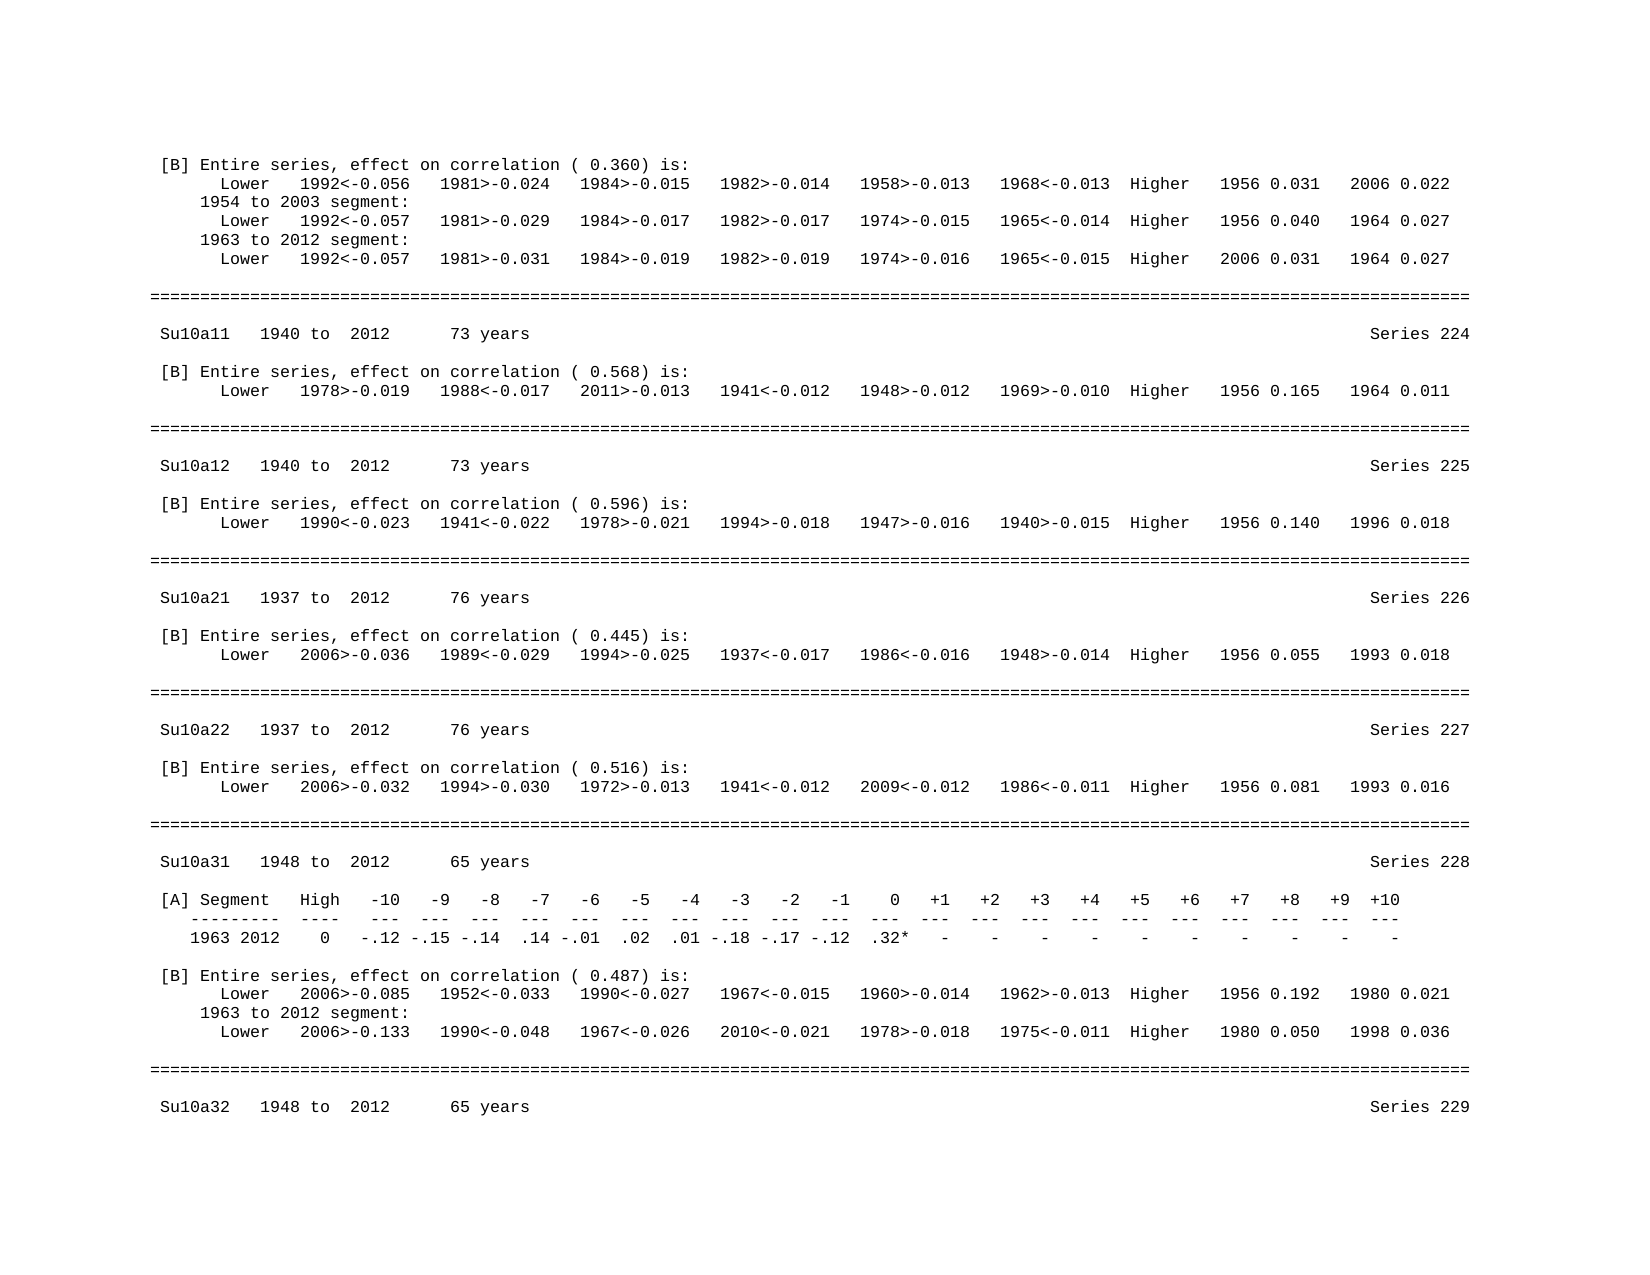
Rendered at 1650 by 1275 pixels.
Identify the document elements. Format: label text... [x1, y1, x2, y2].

text 1963 to 2012 segment: [150, 1005, 1500, 1024]
text Su10a22 1937 to 2012 76 years Series 227 [150, 722, 1500, 741]
text ==================================================================================================================================== [150, 816, 1500, 835]
text [B] Entire series, effect on correlation ( 0.516) is: [150, 760, 1500, 778]
text Lower 1990<-0.023 1941<-0.022 1978>-0.021 1994>-0.018 1947>-0.016 1940>-0.015 Higher 1956 0.140 1996 0.018 [150, 514, 1500, 533]
text Lower 2006>-0.133 1990<-0.048 1967<-0.026 2010<-0.021 1978>-0.018 1975<-0.011 Higher 1980 0.050 1998 0.036 [150, 1024, 1500, 1042]
text [B] Entire series, effect on correlation ( 0.596) is: [150, 496, 1500, 514]
text [B] Entire series, effect on correlation ( 0.360) is: [150, 156, 1500, 175]
text Su10a32 1948 to 2012 65 years Series 229 [150, 1099, 1500, 1118]
text ==================================================================================================================================== [150, 552, 1500, 571]
text ==================================================================================================================================== [150, 1061, 1500, 1080]
text [B] Entire series, effect on correlation ( 0.487) is: [150, 967, 1500, 986]
text Su10a31 1948 to 2012 65 years Series 228 [150, 854, 1500, 873]
text Lower 2006>-0.085 1952<-0.033 1990<-0.027 1967<-0.015 1960>-0.014 1962>-0.013 Higher 1956 0.192 1980 0.021 [150, 986, 1500, 1005]
text ==================================================================================================================================== [150, 288, 1500, 307]
text Lower 1992<-0.057 1981>-0.031 1984>-0.019 1982>-0.019 1974>-0.016 1965<-0.015 Higher 2006 0.031 1964 0.027 [150, 251, 1500, 269]
text Lower 2006>-0.032 1994>-0.030 1972>-0.013 1941<-0.012 2009<-0.012 1986<-0.011 Higher 1956 0.081 1993 0.016 [150, 778, 1500, 797]
text [B] Entire series, effect on correlation ( 0.568) is: [150, 364, 1500, 383]
text Lower 1992<-0.057 1981>-0.029 1984>-0.017 1982>-0.017 1974>-0.015 1965<-0.014 Higher 1956 0.040 1964 0.027 [150, 213, 1500, 232]
text 1954 to 2003 segment: [150, 194, 1500, 213]
text ==================================================================================================================================== [150, 420, 1500, 439]
text Su10a21 1937 to 2012 76 years Series 226 [150, 590, 1500, 609]
text Su10a11 1940 to 2012 73 years Series 224 [150, 326, 1500, 345]
text 1963 2012 0 -.12 -.15 -.14 .14 -.01 .02 .01 -.18 -.17 -.12 .32* - - - - - - - - - - [150, 929, 1500, 948]
text Su10a12 1940 to 2012 73 years Series 225 [150, 458, 1500, 477]
text ==================================================================================================================================== [150, 684, 1500, 703]
text --------- ---- --- --- --- --- --- --- --- --- --- --- --- --- --- --- --- --- --- --- --- --- --- [150, 911, 1500, 929]
text 1963 to 2012 segment: [150, 232, 1500, 251]
text Lower 1978>-0.019 1988<-0.017 2011>-0.013 1941<-0.012 1948>-0.012 1969>-0.010 Higher 1956 0.165 1964 0.011 [150, 383, 1500, 401]
text [B] Entire series, effect on correlation ( 0.445) is: [150, 628, 1500, 647]
text Lower 2006>-0.036 1989<-0.029 1994>-0.025 1937<-0.017 1986<-0.016 1948>-0.014 Higher 1956 0.055 1993 0.018 [150, 647, 1500, 665]
text Lower 1992<-0.056 1981>-0.024 1984>-0.015 1982>-0.014 1958>-0.013 1968<-0.013 Higher 1956 0.031 2006 0.022 [150, 175, 1500, 194]
text [A] Segment High -10 -9 -8 -7 -6 -5 -4 -3 -2 -1 0 +1 +2 +3 +4 +5 +6 +7 +8 +9 +10 [150, 892, 1500, 911]
